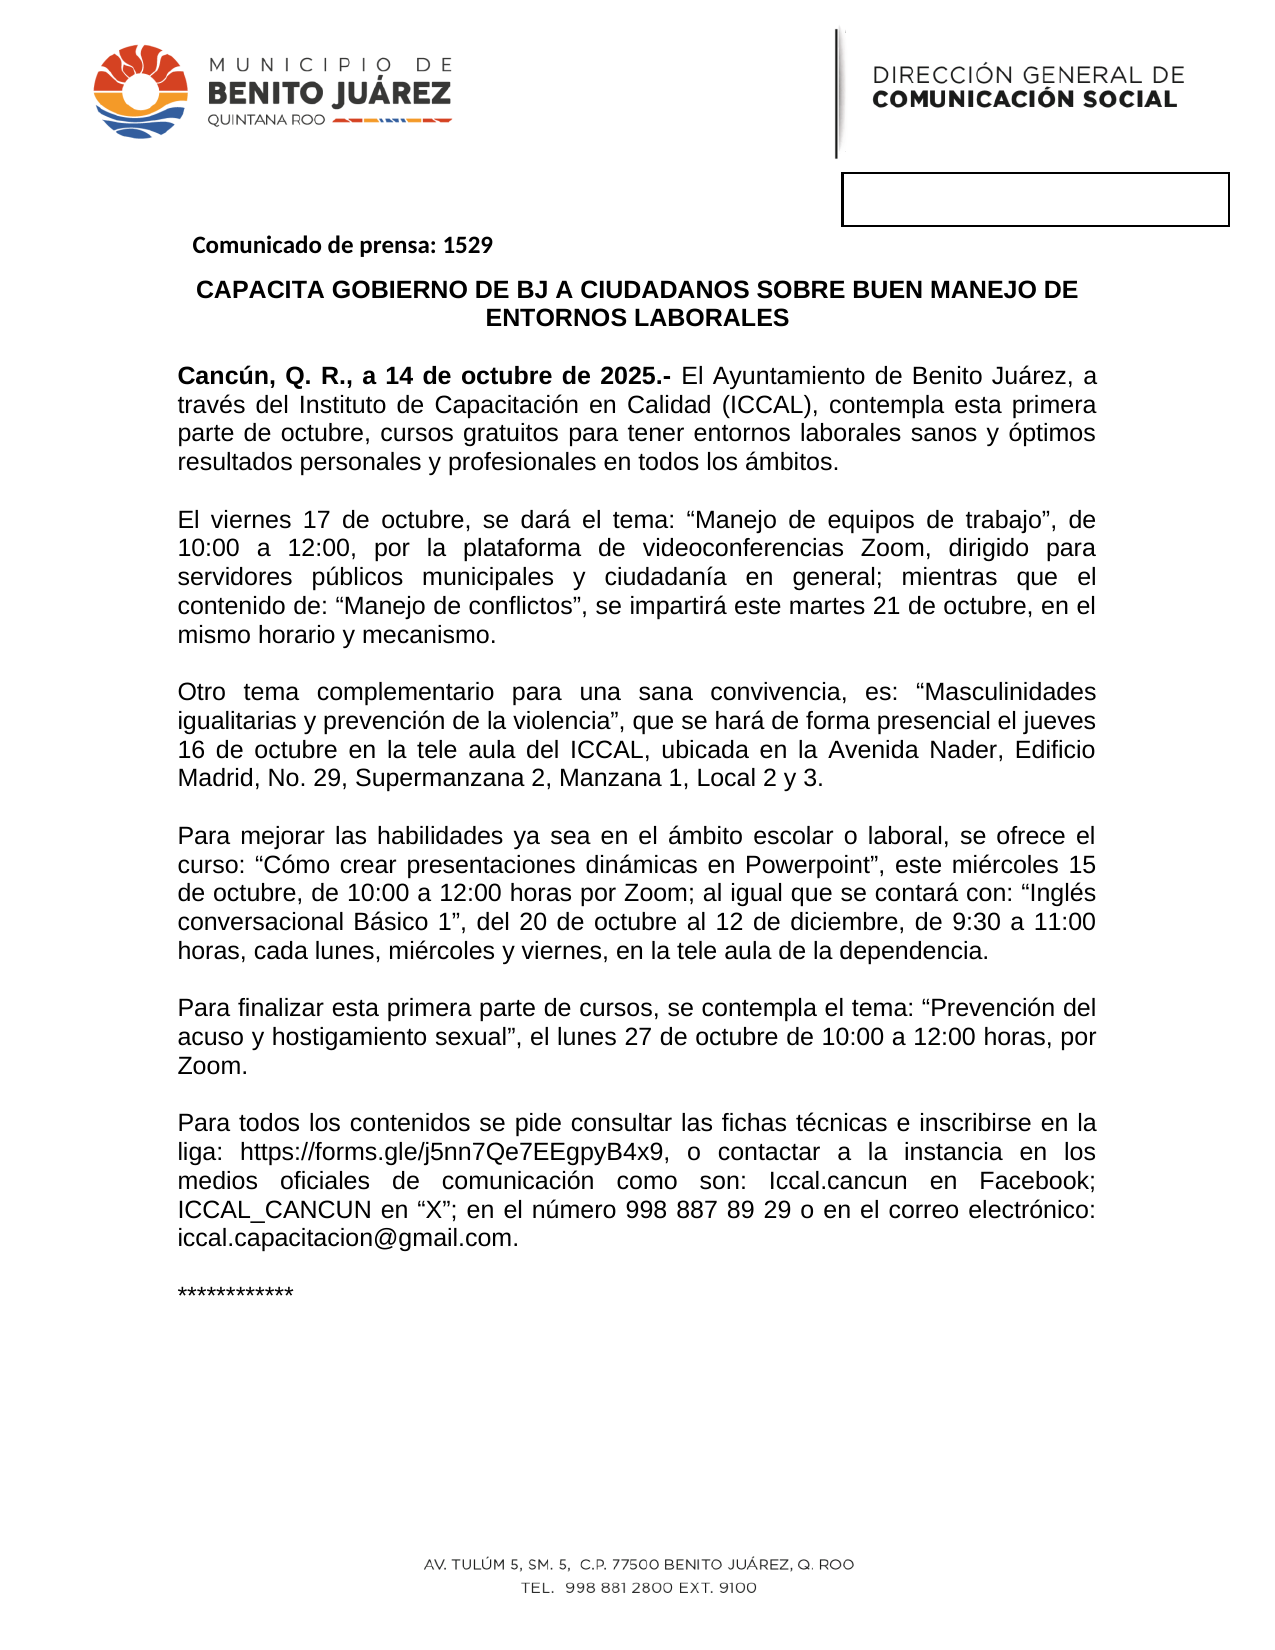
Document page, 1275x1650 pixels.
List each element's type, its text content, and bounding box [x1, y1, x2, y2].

picture [1, 0, 1275, 170]
text Para finalizar esta primera parte de cursos, se contempla el tema: “Prevención del acuso y hostigamiento sexual”, el lunes 27 de octubre de 10:00 a 12:00 horas, por Zoom. [177, 993, 1098, 1079]
text ************ [177, 1281, 1098, 1309]
text Para todos los contenidos se pide consultar las fichas técnicas e inscribirse en la liga: https://forms.gle/j5nn7Qe7EEgpyB4x9, o contactar a la instancia en los medios oficiales de comunicación como son: Iccal.cancun en Facebook; ICCAL_CANCUN en “X”; en el número 998 887 89 29 o en el correo electrónico: iccal.capacitacion@gmail.com. [177, 1108, 1098, 1252]
text CAPACITA GOBIERNO DE BJ A CIUDADANOS SOBRE BUEN MANEJO DE ENTORNOS LABORALES [177, 274, 1098, 332]
text El viernes 17 de octubre, se dará el tema: “Manejo de equipos de trabajo”, de 10:00 a 12:00, por la plataforma de videoconferencias Zoom, dirigido para servidores públicos municipales y ciudadanía en general; mientras que el contenido de: “Manejo de conflictos”, se impartirá este martes 21 de octubre, en el mismo horario y mecanismo. [177, 504, 1098, 648]
picture [1, 1540, 1275, 1624]
text Cancún, Q. R., a 14 de octubre de 2025.- El Ayuntamiento de Benito Juárez, a través del Instituto de Capacitación en Calidad (ICCAL), contempla esta primera parte de octubre, cursos gratuitos para tener entornos laborales sanos y óptimos resultados personales y profesionales en todos los ámbitos. [177, 361, 1098, 476]
text Otro tema complementario para una sana convivencia, es: “Masculinidades igualitarias y prevención de la violencia”, que se hará de forma presencial el jueves 16 de octubre en la tele aula del ICCAL, ubicada en la Avenida Nader, Edificio Madrid, No. 29, Supermanzana 2, Manzana 1, Local 2 y 3. [177, 677, 1098, 792]
text Para mejorar las habilidades ya sea en el ámbito escolar o laboral, se ofrece el curso: “Cómo crear presentaciones dinámicas en Powerpoint”, este miércoles 15 de octubre, de 10:00 a 12:00 horas por Zoom; al igual que se contará con: “Inglés conversacional Básico 1”, del 20 de octubre al 12 de diciembre, de 9:30 a 11:00 horas, cada lunes, miércoles y viernes, en la tele aula de la dependencia. [177, 821, 1098, 964]
